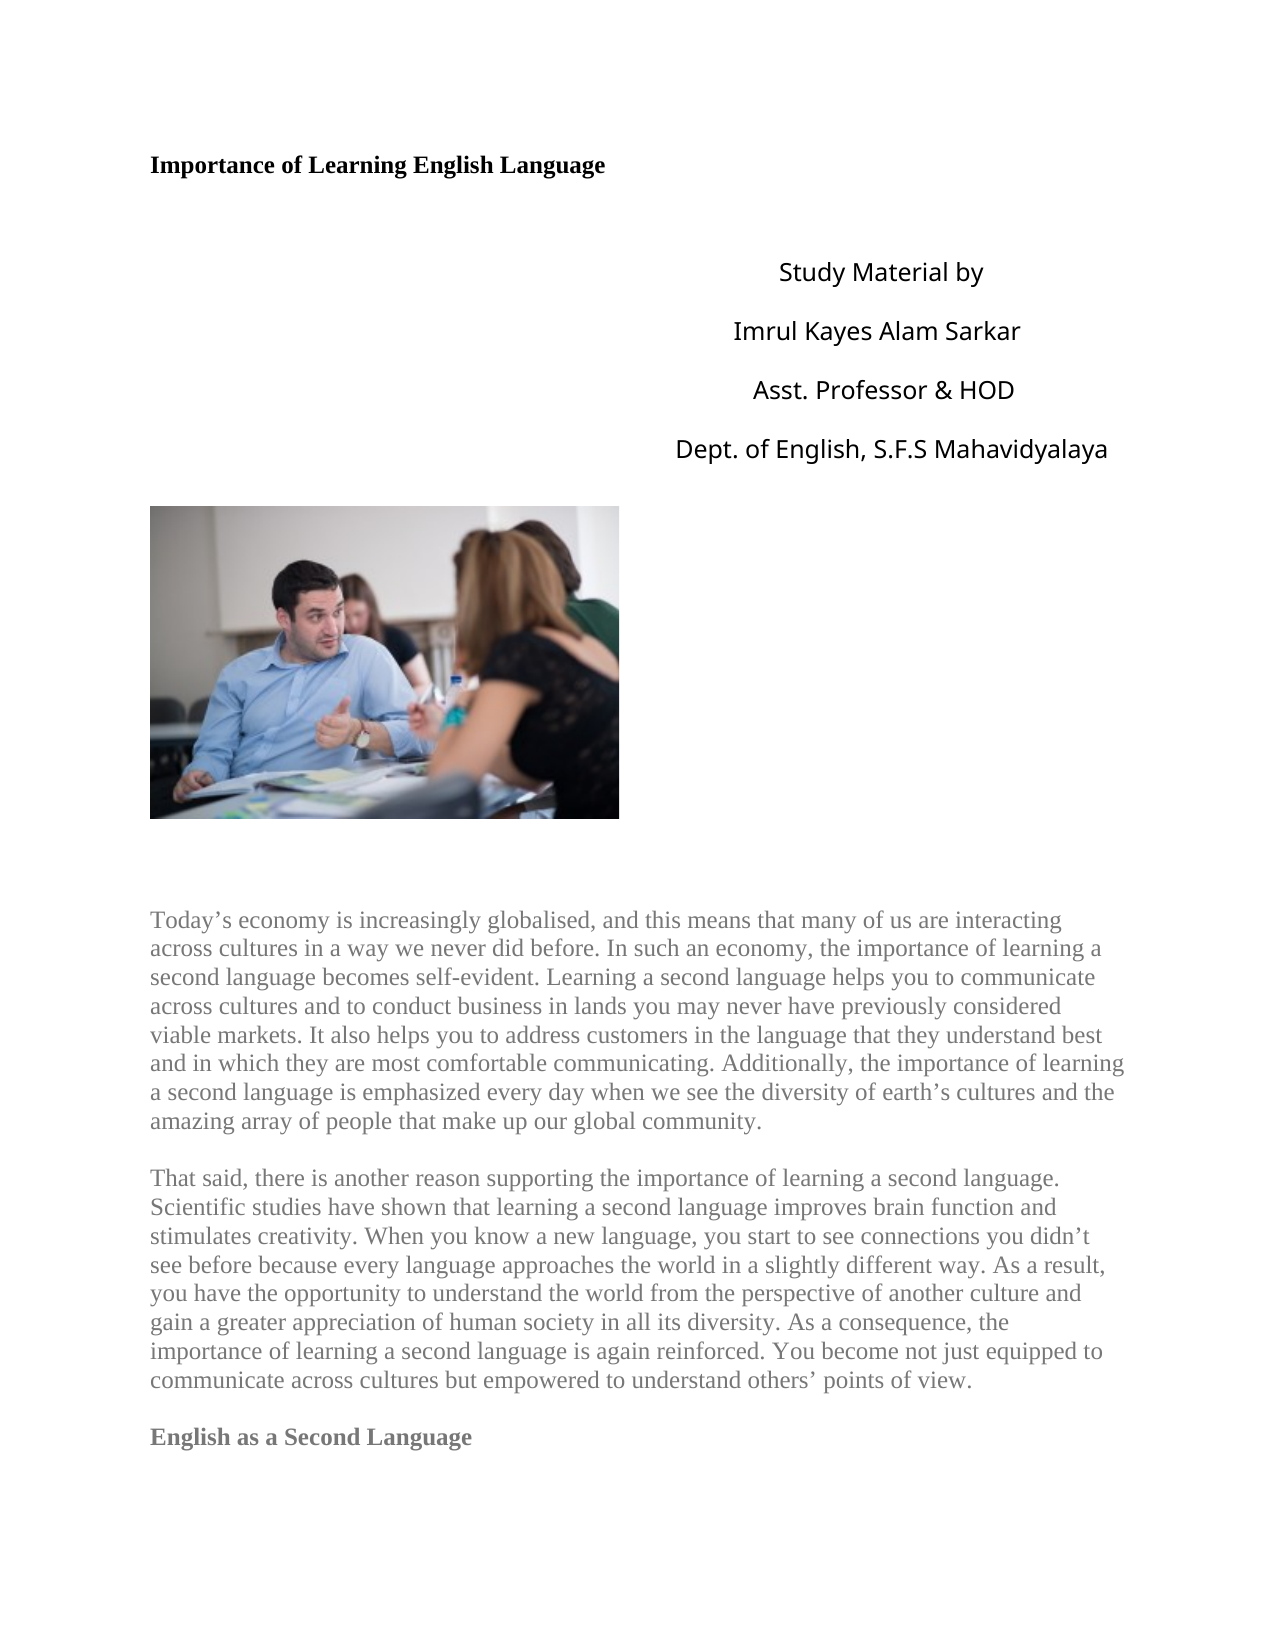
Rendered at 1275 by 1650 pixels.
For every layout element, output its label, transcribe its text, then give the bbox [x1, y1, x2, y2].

text Today’s economy is increasingly globalised, and this means that many of us are interacting across cultures in a way we never did before. In such an economy, the importance of learning a second language becomes self-evident. Learning a second language helps you to communicate across cultures and to conduct business in lands you may never have previously considered viable markets. It also helps you to address customers in the language that they understand best and in which they are most comfortable communicating. Additionally, the importance of learning a second language is emphasized every day when we see the diversity of earth’s cultures and the amazing array of people that make up our global community. [150, 905, 1125, 1135]
text Study Material by [150, 254, 1125, 288]
text Importance of Learning English Language [150, 150, 1125, 179]
text Imrul Kayes Alam Sarkar [150, 313, 1125, 347]
text English as a Second Language [150, 1422, 1125, 1451]
picture [150, 506, 620, 819]
text That said, there is another reason supporting the importance of learning a second language. Scientific studies have shown that learning a second language improves brain function and stimulates creativity. When you know a new language, you start to see connections you didn’t see before because every language approaches the world in a slightly different way. As a result, you have the opportunity to understand the world from the perspective of another culture and gain a greater appreciation of human society in all its diversity. As a consequence, the importance of learning a second language is again reinforced. You become not just equipped to communicate across cultures but empowered to understand others’ points of view. [150, 1163, 1125, 1393]
text Dept. of English, S.F.S Mahavidyalaya [150, 432, 1125, 466]
text Asst. Professor & HOD [150, 372, 1125, 407]
